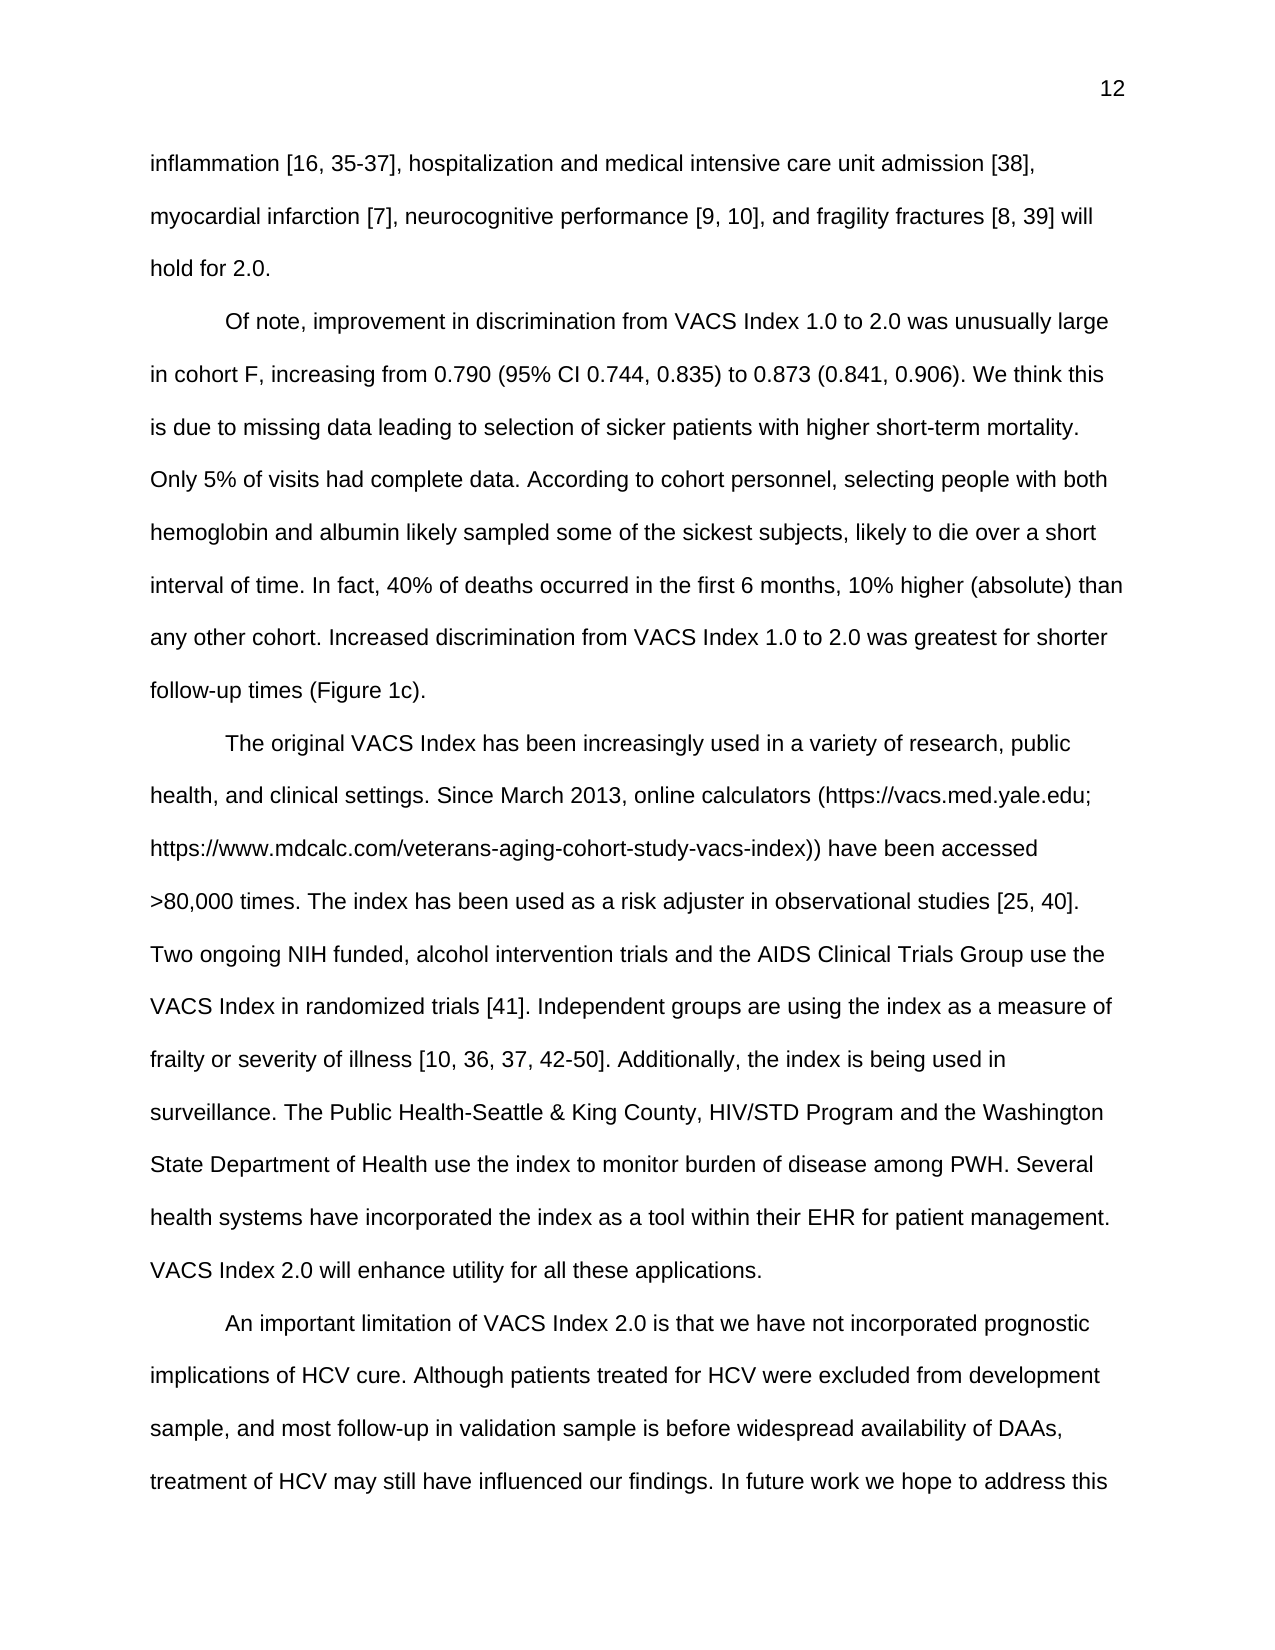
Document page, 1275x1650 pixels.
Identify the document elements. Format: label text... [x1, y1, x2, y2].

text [150, 1309, 1125, 1494]
text The original VACS Index has been increasingly used in a variety of research, public health, and clinical settings. Since March 2013, online calculators (https://vacs.med.yale.edu; https://www.mdcalc.com/veterans-aging-cohort-study-vacs-index)) have been accessed >80,000 times. The index has been used as a risk adjuster in observational studies [25, 40]. Two ongoing NIH funded, alcohol intervention trials and the AIDS Clinical Trials Group use the VACS Index in randomized trials [41]. Independent groups are using the index as a measure of frailty or severity of illness [10, 36, 37, 42-50]. Additionally, the index is being used in surveillance. The Public Health-Seattle & King County, HIV/STD Program and the Washington State Department of Health use the index to monitor burden of disease among PWH. Several health systems have incorporated the index as a tool within their EHR for patient management. VACS Index 2.0 will enhance utility for all these applications. [150, 730, 1125, 1283]
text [150, 150, 1125, 282]
text Of note, improvement in discrimination from VACS Index 1.0 to 2.0 was unusually large in cohort F, increasing from 0.790 (95% CI 0.744, 0.835) to 0.873 (0.841, 0.906). We think this is due to missing data leading to selection of sicker patients with higher short-term mortality. Only 5% of visits had complete data. According to cohort personnel, selecting people with both hemoglobin and albumin likely sampled some of the sickest subjects, likely to die over a short interval of time. In fact, 40% of deaths occurred in the first 6 months, 10% higher (absolute) than any other cohort. Increased discrimination from VACS Index 1.0 to 2.0 was greatest for shorter follow-up times (Figure 1c). [150, 308, 1125, 703]
